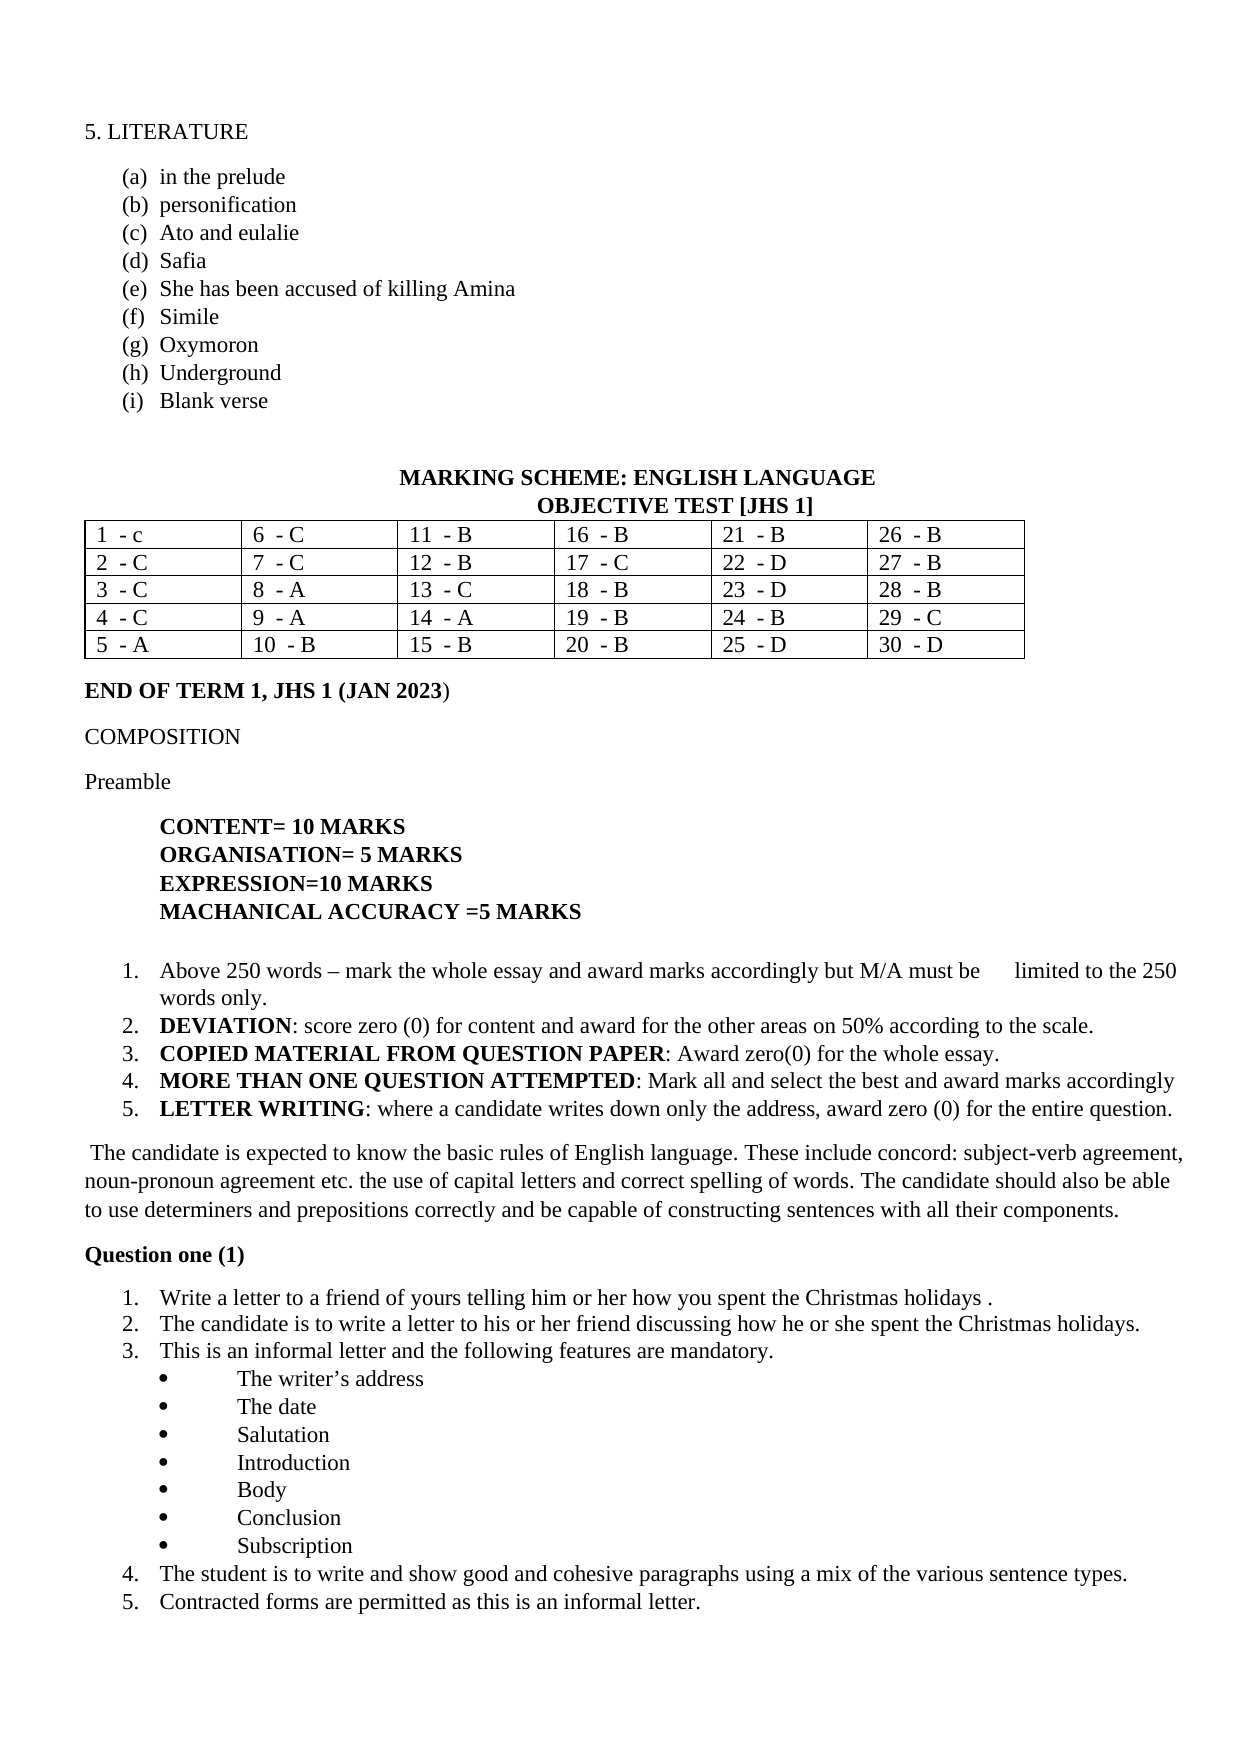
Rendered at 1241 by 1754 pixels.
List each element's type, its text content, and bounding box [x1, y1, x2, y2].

list The candidate is to write a letter to his or her friend discussing how he or she spent the Christmas holidays. [122, 1311, 1191, 1337]
list The date [159, 1393, 1191, 1419]
table_cell 24 - B [712, 604, 867, 630]
text CONTENT= 10 MARKS [159, 813, 1191, 839]
text END OF TERM 1, JHS 1 (JAN 2023) [84, 678, 1191, 704]
table_cell 7 - C [242, 549, 397, 575]
table_cell 5 - A [86, 631, 241, 657]
table_header 6 - C [242, 521, 397, 548]
text EXPRESSION=10 MARKS [159, 870, 1191, 896]
table_header 21 - B [712, 521, 867, 548]
list Underground [122, 359, 1191, 385]
list Body [159, 1476, 1191, 1503]
list This is an informal letter and the following features are mandatory. [122, 1337, 1191, 1363]
table_cell 29 - C [868, 604, 1024, 630]
table_cell 2 - C [86, 549, 241, 575]
text MARKING SCHEME: ENGLISH LANGUAGE [84, 463, 1191, 490]
table_cell 23 - D [712, 576, 867, 603]
table_cell 9 - A [242, 604, 397, 630]
table_cell 10 - B [242, 631, 397, 657]
list Conclusion [159, 1504, 1191, 1531]
list Write a letter to a friend of yours telling him or her how you spent the Christmas holidays . [122, 1284, 1191, 1311]
table_cell 3 - C [86, 576, 241, 603]
list The writer’s address [159, 1365, 1191, 1391]
list Introduction [159, 1448, 1191, 1475]
table_cell 4 - C [86, 604, 241, 630]
list Blank verse [122, 387, 1191, 413]
list Subscription [159, 1532, 1191, 1559]
table_cell 19 - B [555, 604, 711, 630]
table_header 26 - B [868, 521, 1024, 548]
table_cell 27 - B [868, 549, 1024, 575]
text Question one (1) [84, 1241, 1191, 1267]
list Safia [122, 247, 1191, 273]
table_cell 28 - B [868, 576, 1024, 603]
table_cell 12 - B [398, 549, 554, 575]
table_cell 17 - C [555, 549, 711, 575]
list in the prelude [122, 163, 1191, 190]
list The student is to write and show good and cohesive paragraphs using a mix of the various sentence types. [122, 1560, 1191, 1587]
table_header 11 - B [398, 521, 554, 548]
text The candidate is expected to know the basic rules of English language. These include concord: subject-verb agreement, noun-pronoun agreement etc. the use of capital letters and correct spelling of words. The candidate should also be able to use determiners and prepositions correctly and be capable of constructing sentences with all their components. [84, 1139, 1191, 1222]
table_cell 14 - A [398, 604, 554, 630]
list Salutation [159, 1421, 1191, 1447]
table_cell 13 - C [398, 576, 554, 603]
table_header 1 - c [86, 521, 241, 548]
table_header 16 - B [555, 521, 711, 548]
list Above 250 words – mark the whole essay and award marks accordingly but M/A must be limited to the 250 words only. [122, 957, 1191, 1011]
list COPIED MATERIAL FROM QUESTION PAPER: Award zero(0) for the whole essay. [122, 1040, 1191, 1066]
text COMPOSITION [84, 723, 1191, 749]
list She has been accused of killing Amina [122, 275, 1191, 301]
table_cell 22 - D [712, 549, 867, 575]
text 5. LITERATURE [84, 118, 1191, 145]
list Ato and eulalie [122, 219, 1191, 246]
list Contracted forms are permitted as this is an informal letter. [122, 1588, 1191, 1614]
list MORE THAN ONE QUESTION ATTEMPTED: Mark all and select the best and award marks accordingly [122, 1067, 1191, 1094]
table_cell 18 - B [555, 576, 711, 603]
table_cell 25 - D [712, 631, 867, 657]
table_cell 30 - D [868, 631, 1024, 657]
text Preamble [84, 768, 1191, 794]
list Oxymoron [122, 331, 1191, 357]
table_cell 8 - A [242, 576, 397, 603]
table_cell 20 - B [555, 631, 711, 657]
text OBJECTIVE TEST [JHS 1] [84, 492, 1191, 518]
list Simile [122, 303, 1191, 329]
list personification [122, 191, 1191, 218]
table_cell 15 - B [398, 631, 554, 657]
list LETTER WRITING: where a candidate writes down only the address, award zero (0) for the entire question. [122, 1095, 1191, 1121]
list DEVIATION: score zero (0) for content and award for the other areas on 50% according to the scale. [122, 1012, 1191, 1038]
text MACHANICAL ACCURACY =5 MARKS [159, 898, 1191, 924]
text ORGANISATION= 5 MARKS [159, 841, 1191, 868]
